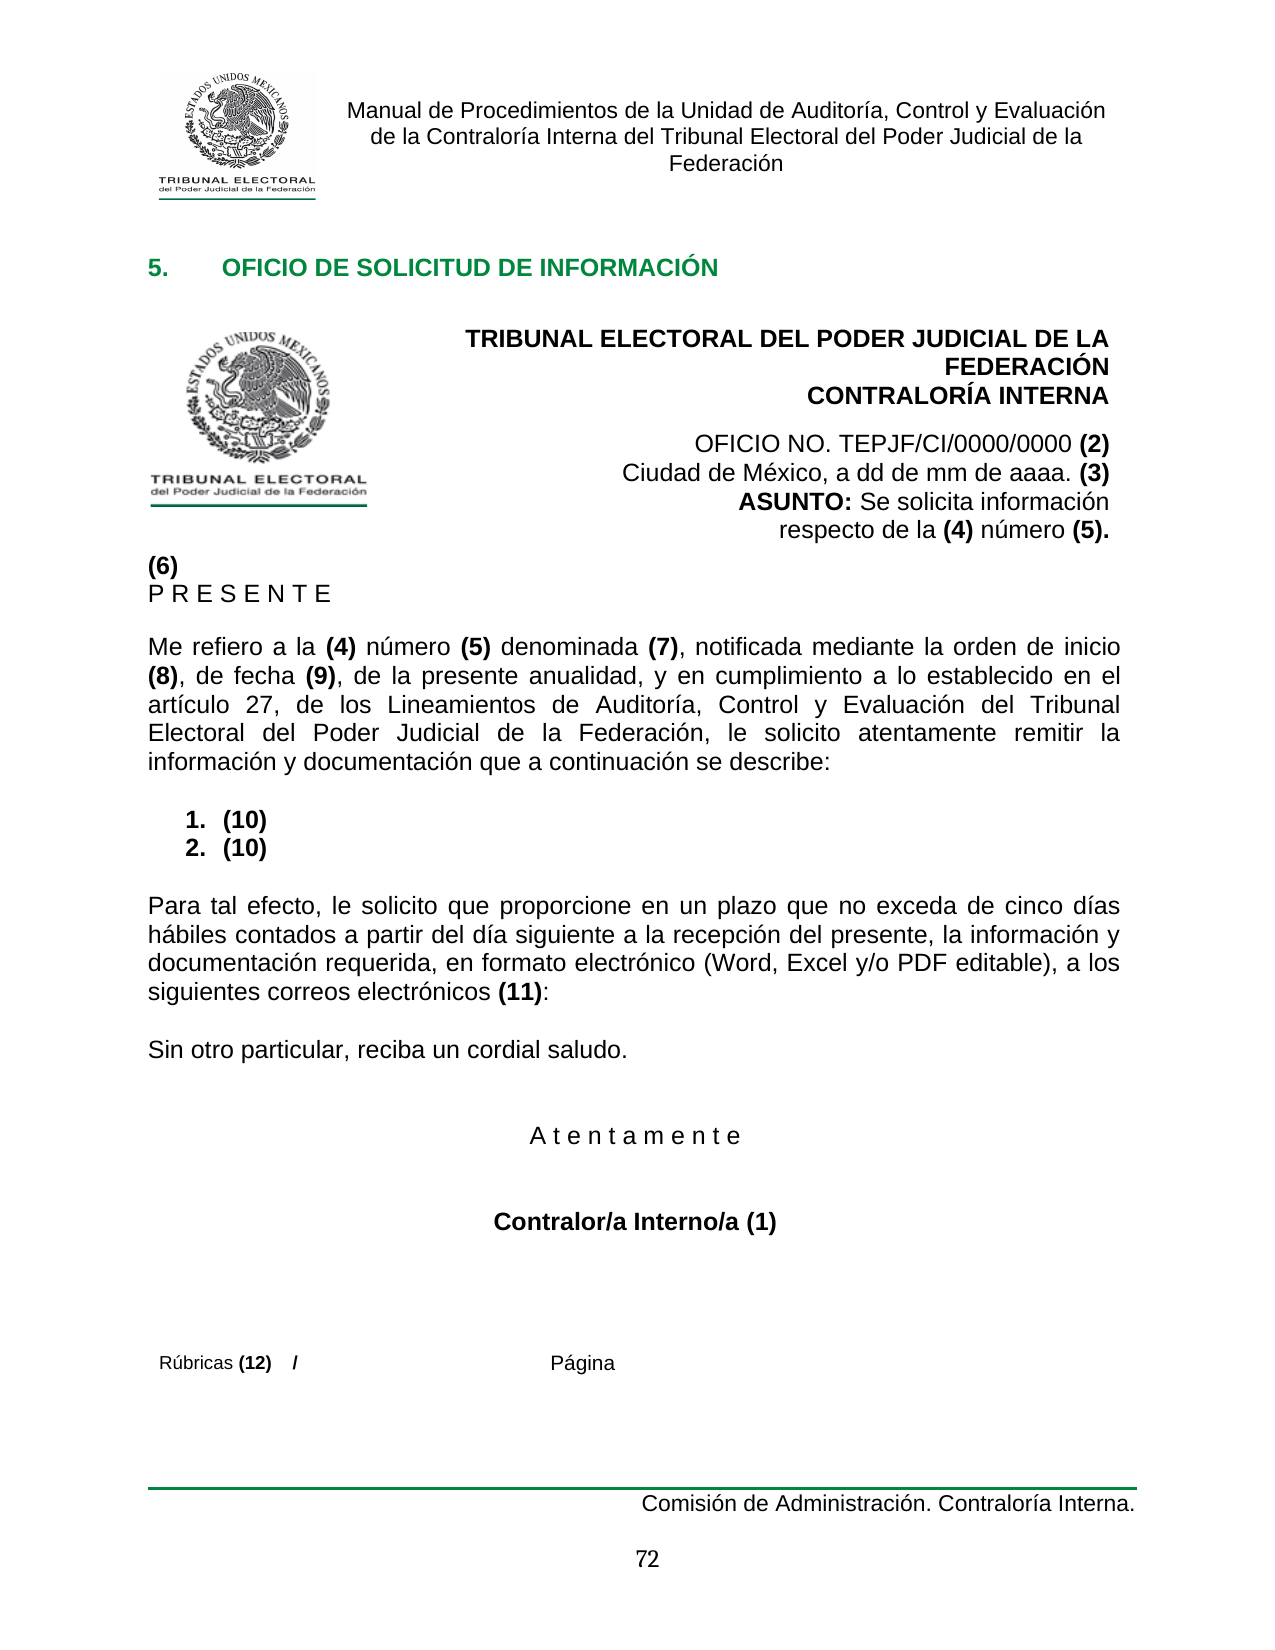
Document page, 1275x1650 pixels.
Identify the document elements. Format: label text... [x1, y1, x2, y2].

table_header [148, 288, 368, 551]
text Sin otro particular, reciba un cordial saludo. [148, 1035, 1122, 1063]
text A t e n t a m e n t e [148, 1121, 1122, 1150]
picture [158, 73, 316, 200]
table_header Rúbricas (12) / [148, 1351, 412, 1375]
text (6) [148, 551, 1122, 579]
subtitle 5. OFICIO DE SOLICITUD DE INFORMACIÓN [148, 253, 1122, 282]
picture [150, 332, 368, 507]
text Contralor/a Interno/a (1) [148, 1207, 1122, 1236]
list (10) [185, 833, 1122, 862]
text Me refiero a la (4) número (5) denominada (7), notificada mediante la orden de inicio (8), de fecha (9), de la presente anualidad, y en cumplimiento a lo establecido en el artículo 27, de los Lineamientos de Auditoría, Control y Evaluación del Tribunal Electoral del Poder Judicial de la Federación, le solicito atentamente remitir la información y documentación que a continuación se describe: [148, 632, 1122, 776]
table_header Página [412, 1351, 1122, 1375]
list (10) [185, 805, 1122, 833]
table_header TRIBUNAL ELECTORAL DEL PODER JUDICIAL DE LA FEDERACIÓN CONTRALORÍA INTERNA OFICIO NO. TEPJF/CI/0000/0000 (2) Ciudad de México, a dd de mm de aaaa. (3) ASUNTO: Se solicita información respecto de la (4) número (5). [368, 288, 1112, 551]
text P R E S E N T E [148, 579, 1122, 608]
text Para tal efecto, le solicito que proporcione en un plazo que no exceda de cinco días hábiles contados a partir del día siguiente a la recepción del presente, la información y documentación requerida, en formato electrónico (Word, Excel y/o PDF editable), a los siguientes correos electrónicos (11): [148, 891, 1122, 1006]
